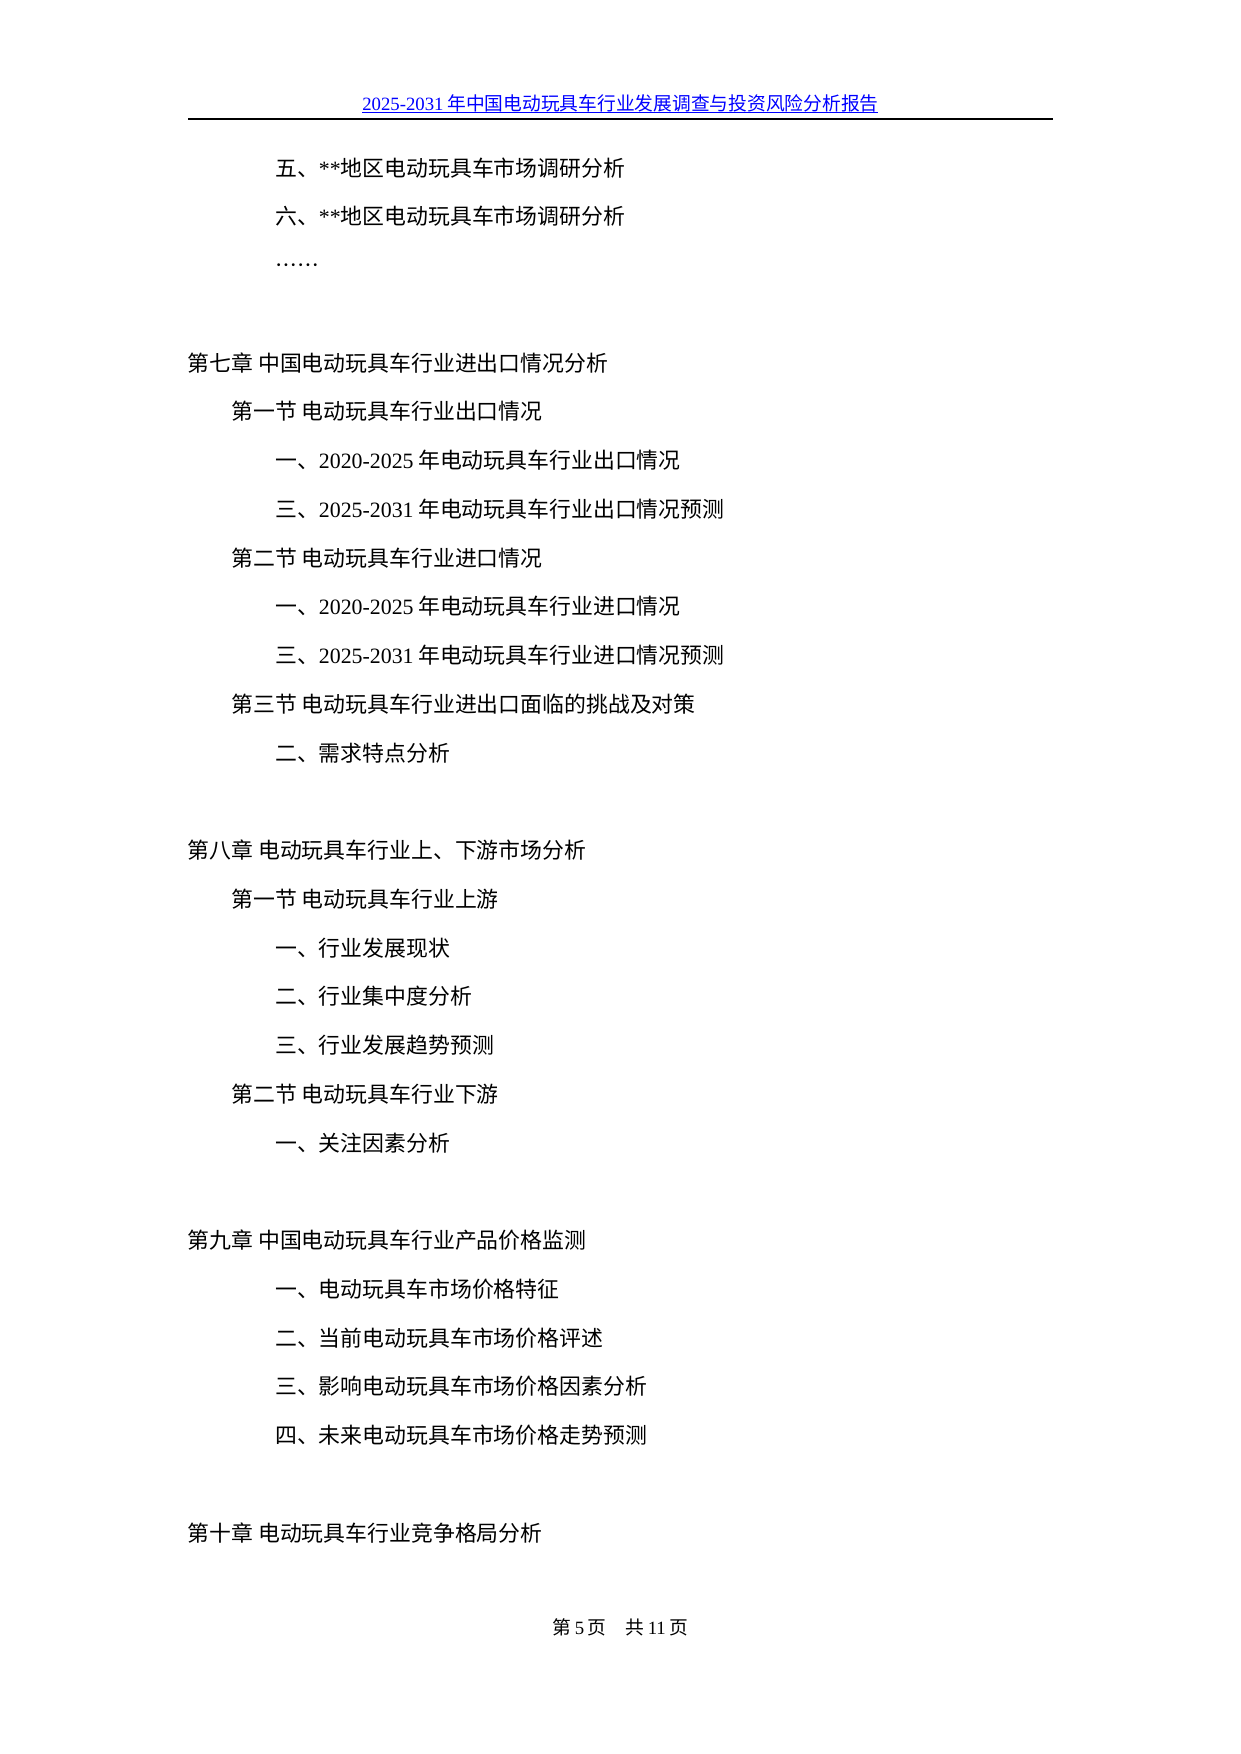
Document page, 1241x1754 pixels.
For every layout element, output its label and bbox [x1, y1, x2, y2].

text [187, 150, 1053, 1548]
